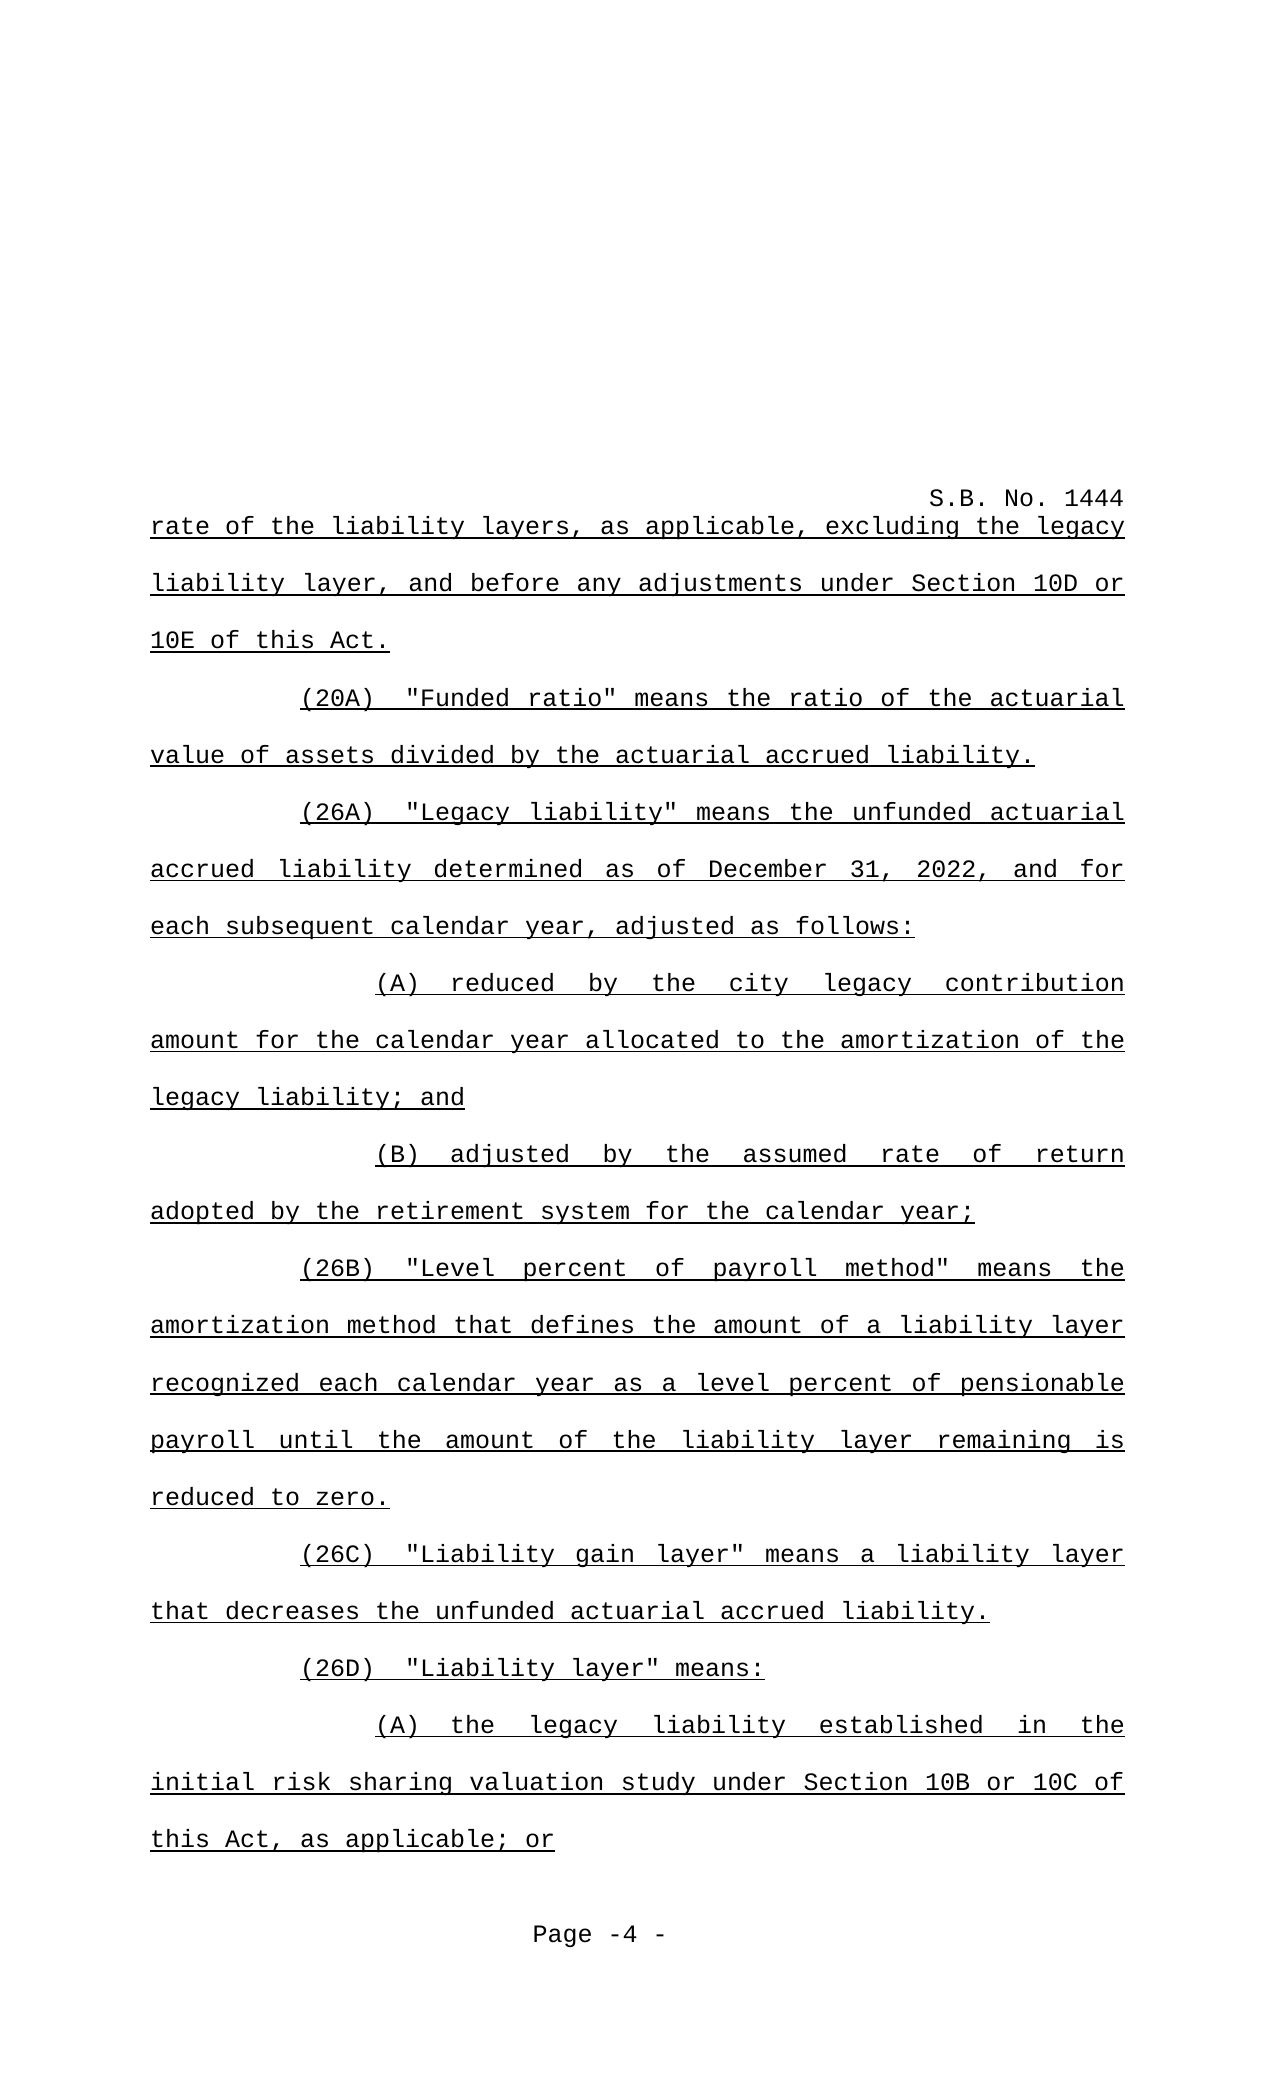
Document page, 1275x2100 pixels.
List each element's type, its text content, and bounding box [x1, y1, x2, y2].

text (A) reduced by the city legacy contribution amount for the calendar year allocated to the amortization of the legacy liability; and [150, 970, 1125, 1051]
text (B) adjusted by the assumed rate of return adopted by the retirement system for the calendar year; [150, 1142, 1125, 1227]
text (26C) "Liability gain layer" means a liability layer that decreases the unfunded actuarial accrued liability. [150, 1541, 1125, 1627]
text (26A) "Legacy liability" means the unfunded actuarial accrued liability determined as of December 31, 2022, and for each subsequent calendar year, adjusted as follows: [150, 881, 1125, 942]
text (20A) "Funded ratio" means the ratio of the actuarial value of assets divided by the actuarial accrued liability. [150, 685, 1125, 771]
text (26D) "Liability layer" means: [150, 1655, 1125, 1684]
text (A) the legacy liability established in the initial risk sharing valuation study under Section 10B or 10C of this Act, as applicable; or [150, 1712, 1125, 1793]
text (26A) "Legacy liability" means the unfunded actuarial accrued liability determined as of December 31, 2022, and for each subsequent calendar year, adjusted as follows: [150, 799, 1125, 880]
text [150, 514, 1125, 537]
text (26B) "Level percent of payroll method" means the amortization method that defines the amount of a liability layer recognized each calendar year as a level percent of pensionable payroll until the amount of the liability layer remaining is reduced to zero. [150, 1338, 1125, 1393]
text (26B) "Level percent of payroll method" means the amortization method that defines the amount of a liability layer recognized each calendar year as a level percent of pensionable payroll until the amount of the liability layer remaining is reduced to zero. [150, 1256, 1125, 1336]
text (A) reduced by the city legacy contribution amount for the calendar year allocated to the amortization of the legacy liability; and [150, 1052, 1125, 1113]
text (26B) "Level percent of payroll method" means the amortization method that defines the amount of a liability layer recognized each calendar year as a level percent of pensionable payroll until the amount of the liability layer remaining is reduced to zero. [150, 1395, 1125, 1450]
text (26B) "Level percent of payroll method" means the amortization method that defines the amount of a liability layer recognized each calendar year as a level percent of pensionable payroll until the amount of the liability layer remaining is reduced to zero. [150, 1452, 1125, 1513]
text (A) the legacy liability established in the initial risk sharing valuation study under Section 10B or 10C of this Act, as applicable; or [150, 1795, 1125, 1855]
